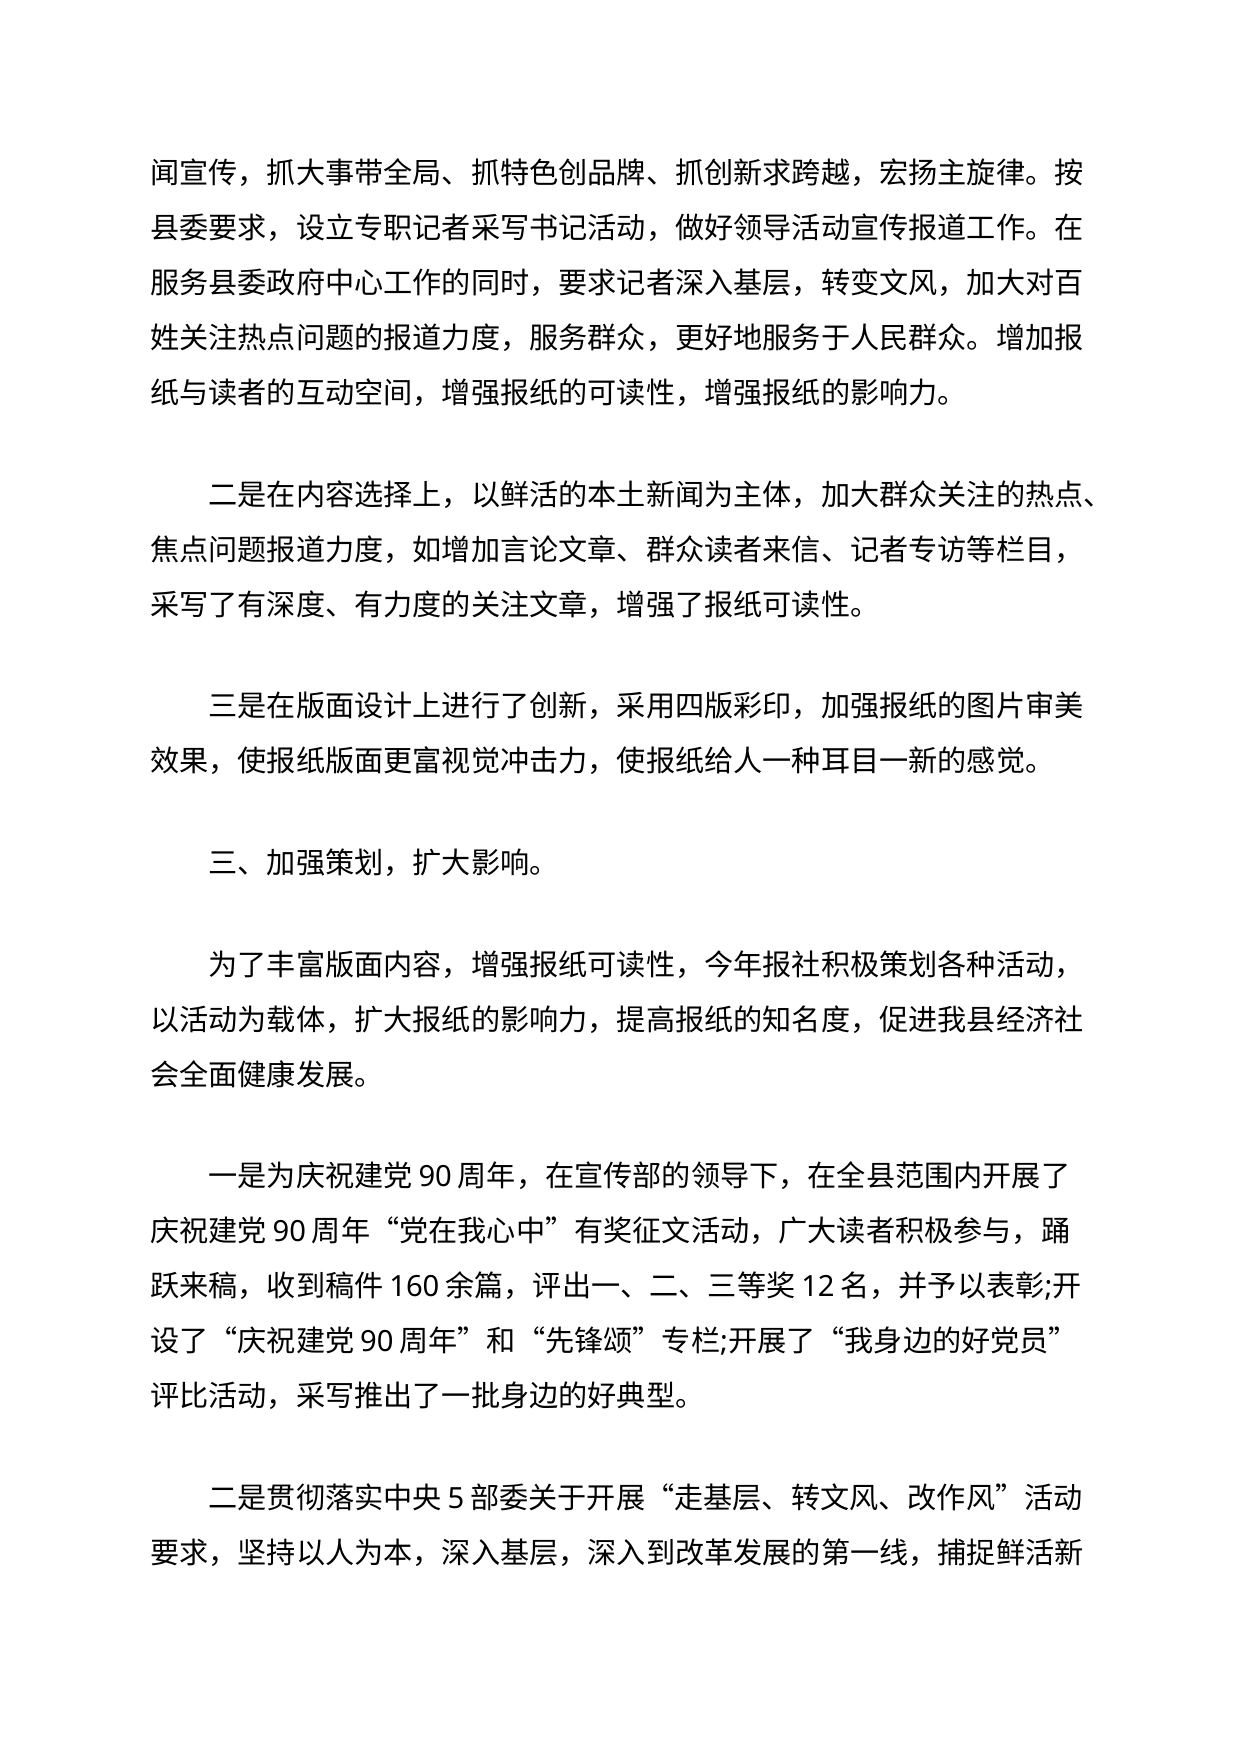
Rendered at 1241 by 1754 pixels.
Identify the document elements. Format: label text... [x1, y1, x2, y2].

text 三是在版面设计上进行了创新，采用四版彩印，加强报纸的图片审美效果，使报纸版面更富视觉冲击力，使报纸给人一种耳目一新的感觉。 [150, 683, 1090, 780]
text 三、加强策划，扩大影响。 [150, 839, 1090, 882]
text 二是在内容选择上，以鲜活的本土新闻为主体，加大群众关注的热点、焦点问题报道力度，如增加言论文章、群众读者来信、记者专访等栏目，采写了有深度、有力度的关注文章，增强了报纸可读性。 [150, 471, 1090, 623]
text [150, 150, 1090, 412]
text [150, 1475, 1090, 1572]
text 为了丰富版面内容，增强报纸可读性，今年报社积极策划各种活动，以活动为载体，扩大报纸的影响力，提高报纸的知名度，促进我县经济社会全面健康发展。 [150, 941, 1090, 1093]
text 一是为庆祝建党90周年，在宣传部的领导下，在全县范围内开展了庆祝建党90周年“党在我心中”有奖征文活动，广大读者积极参与，踊跃来稿，收到稿件160余篇，评出一、二、三等奖12名，并予以表彰;开设了“庆祝建党90周年”和“先锋颂”专栏;开展了“我身边的好党员”评比活动，采写推出了一批身边的好典型。 [150, 1153, 1090, 1415]
